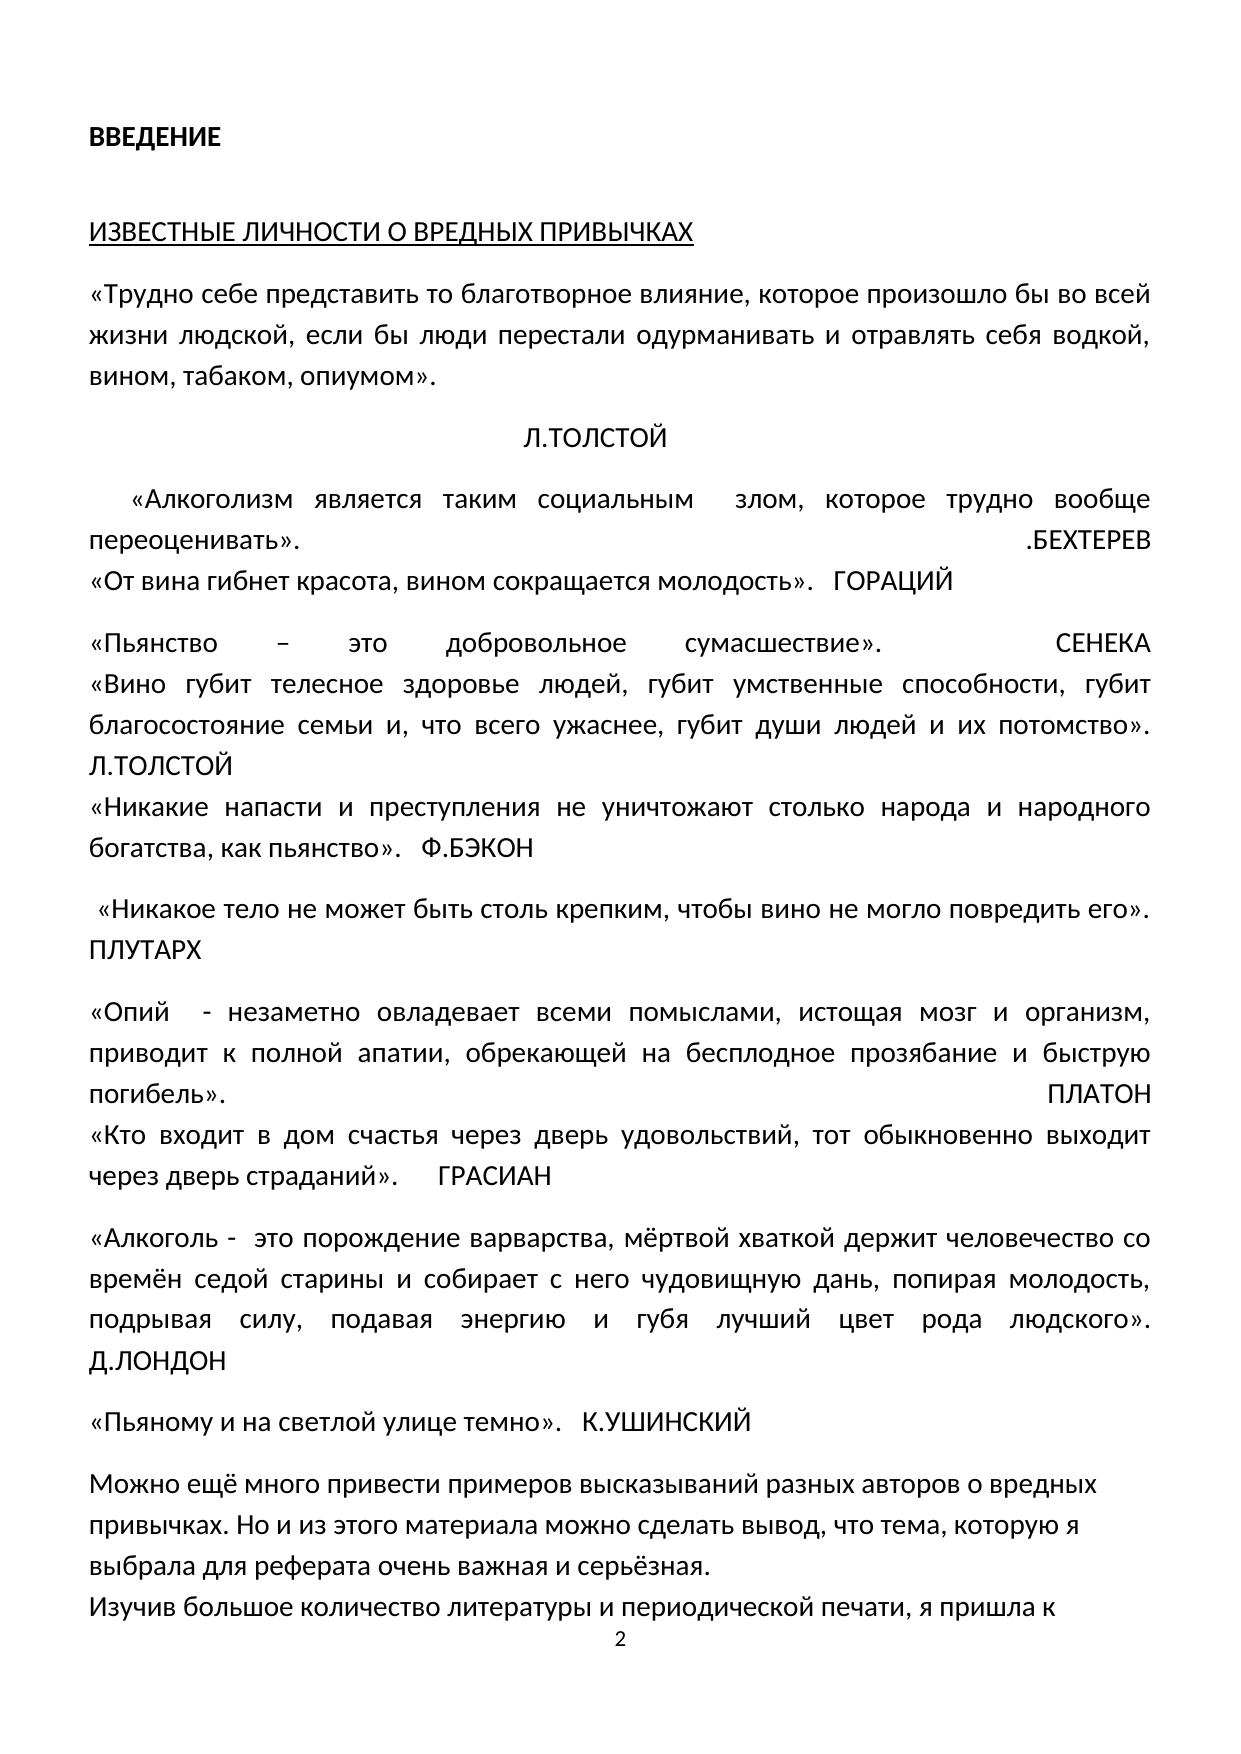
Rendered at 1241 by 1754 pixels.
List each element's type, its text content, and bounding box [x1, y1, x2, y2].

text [89, 118, 1152, 154]
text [89, 1465, 1152, 1623]
text «Алкоголизм является таким социальным злом, которое трудно вообще переоценивать». .БЕХТЕРЕВ «От вина гибнет красота, вином сокращается молодость». ГОРАЦИЙ [89, 480, 1152, 598]
text Л.ТОЛСТОЙ [89, 419, 1152, 454]
text ИЗВЕСТНЫЕ ЛИЧНОСТИ О ВРЕДНЫХ ПРИВЫЧКАХ [89, 180, 1152, 249]
text «Никакое тело не может быть столь крепким, чтобы вино не могло повредить его». ПЛУТАРХ [89, 891, 1152, 967]
text «Трудно себе представить то благотворное влияние, которое произошло бы во всей жизни людской, если бы люди перестали одурманивать и отравлять себя водкой, вином, табаком, опиумом». [89, 275, 1152, 392]
text «Пьяному и на светлой улице темно». К.УШИНСКИЙ [89, 1403, 1152, 1439]
text «Опий - незаметно овладевает всеми помыслами, истощая мозг и организм, приводит к полной апатии, обрекающей на бесплодное прозябание и быструю погибель». ПЛАТОН «Кто входит в дом счастья через дверь удовольствий, тот обыкновенно выходит через дверь страданий». ГРАСИАН [89, 993, 1152, 1193]
text «Алкоголь - это порождение варварства, мёртвой хваткой держит человечество со времён седой старины и собирает с него чудовищную дань, попирая молодость, подрывая силу, подавая энергию и губя лучший цвет рода людского». Д.ЛОНДОН [89, 1219, 1152, 1377]
text «Пьянство – это добровольное сумасшествие». СЕНЕКА «Вино губит телесное здоровье людей, губит умственные способности, губит благосостояние семьи и, что всего ужаснее, губит души людей и их потомство». Л.ТОЛСТОЙ «Никакие напасти и преступления не уничтожают столько народа и народного богатства, как пьянство». Ф.БЭКОН [89, 624, 1152, 864]
